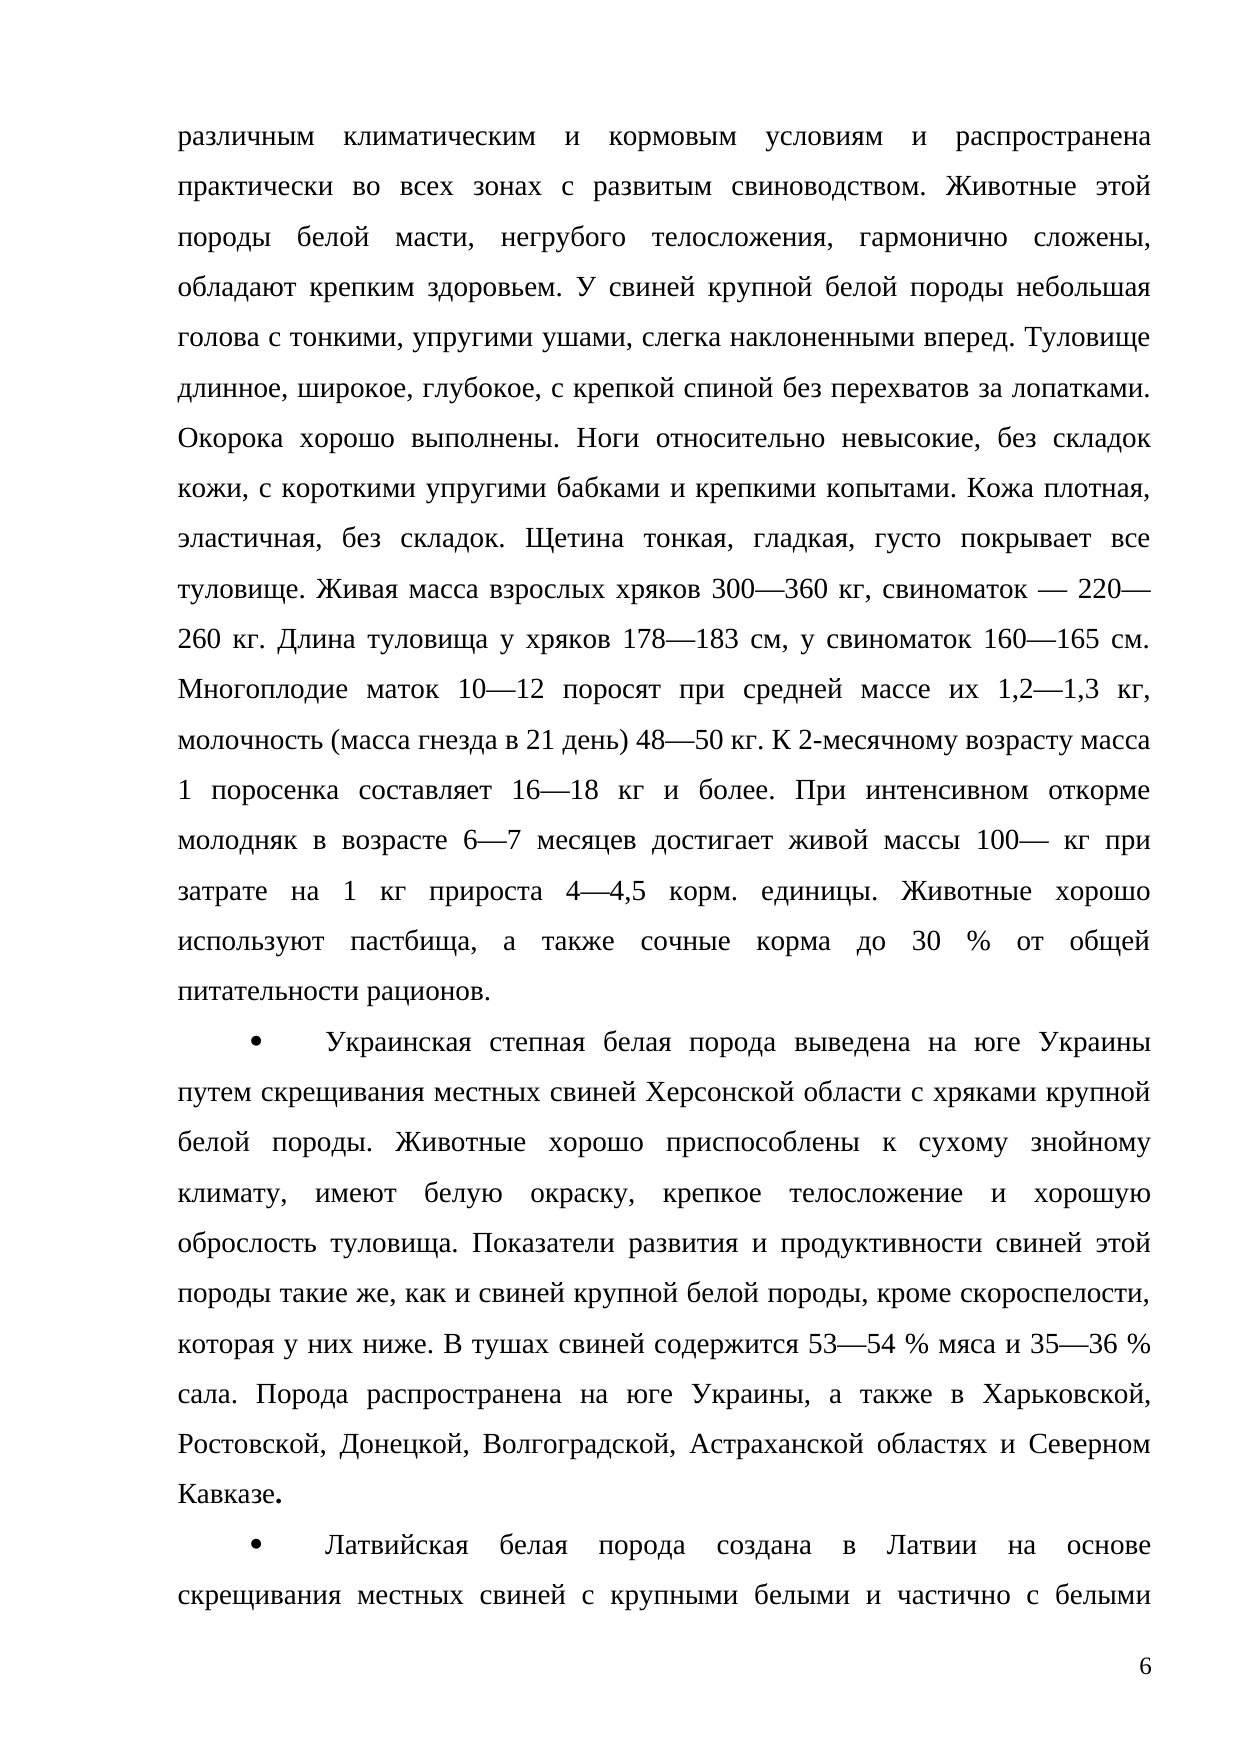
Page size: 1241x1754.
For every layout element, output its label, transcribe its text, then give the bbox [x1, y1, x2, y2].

list Украинская степная белая порода выведена на юге Украины путем скрещивания местных свиней Херсонской области с хряками крупной белой породы. Животные хорошо приспособлены к сухому знойному климату, имеют белую окраску, крепкое телосложение и хорошую оброслость туловища. Показатели развития и продуктивности свиней этой породы такие же, как и свиней крупной белой породы, кроме скороспелости, которая у них ниже. В тушах свиней содержится 53—54 % мяса и 35—36 % сала. Порода распространена на юге Украины, а также в Харьковской, Ростовской, Донецкой, Волгоградской, Астраханской областях и Северном Кавказе. [177, 1024, 1152, 1510]
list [177, 118, 1152, 1007]
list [177, 1527, 1152, 1611]
